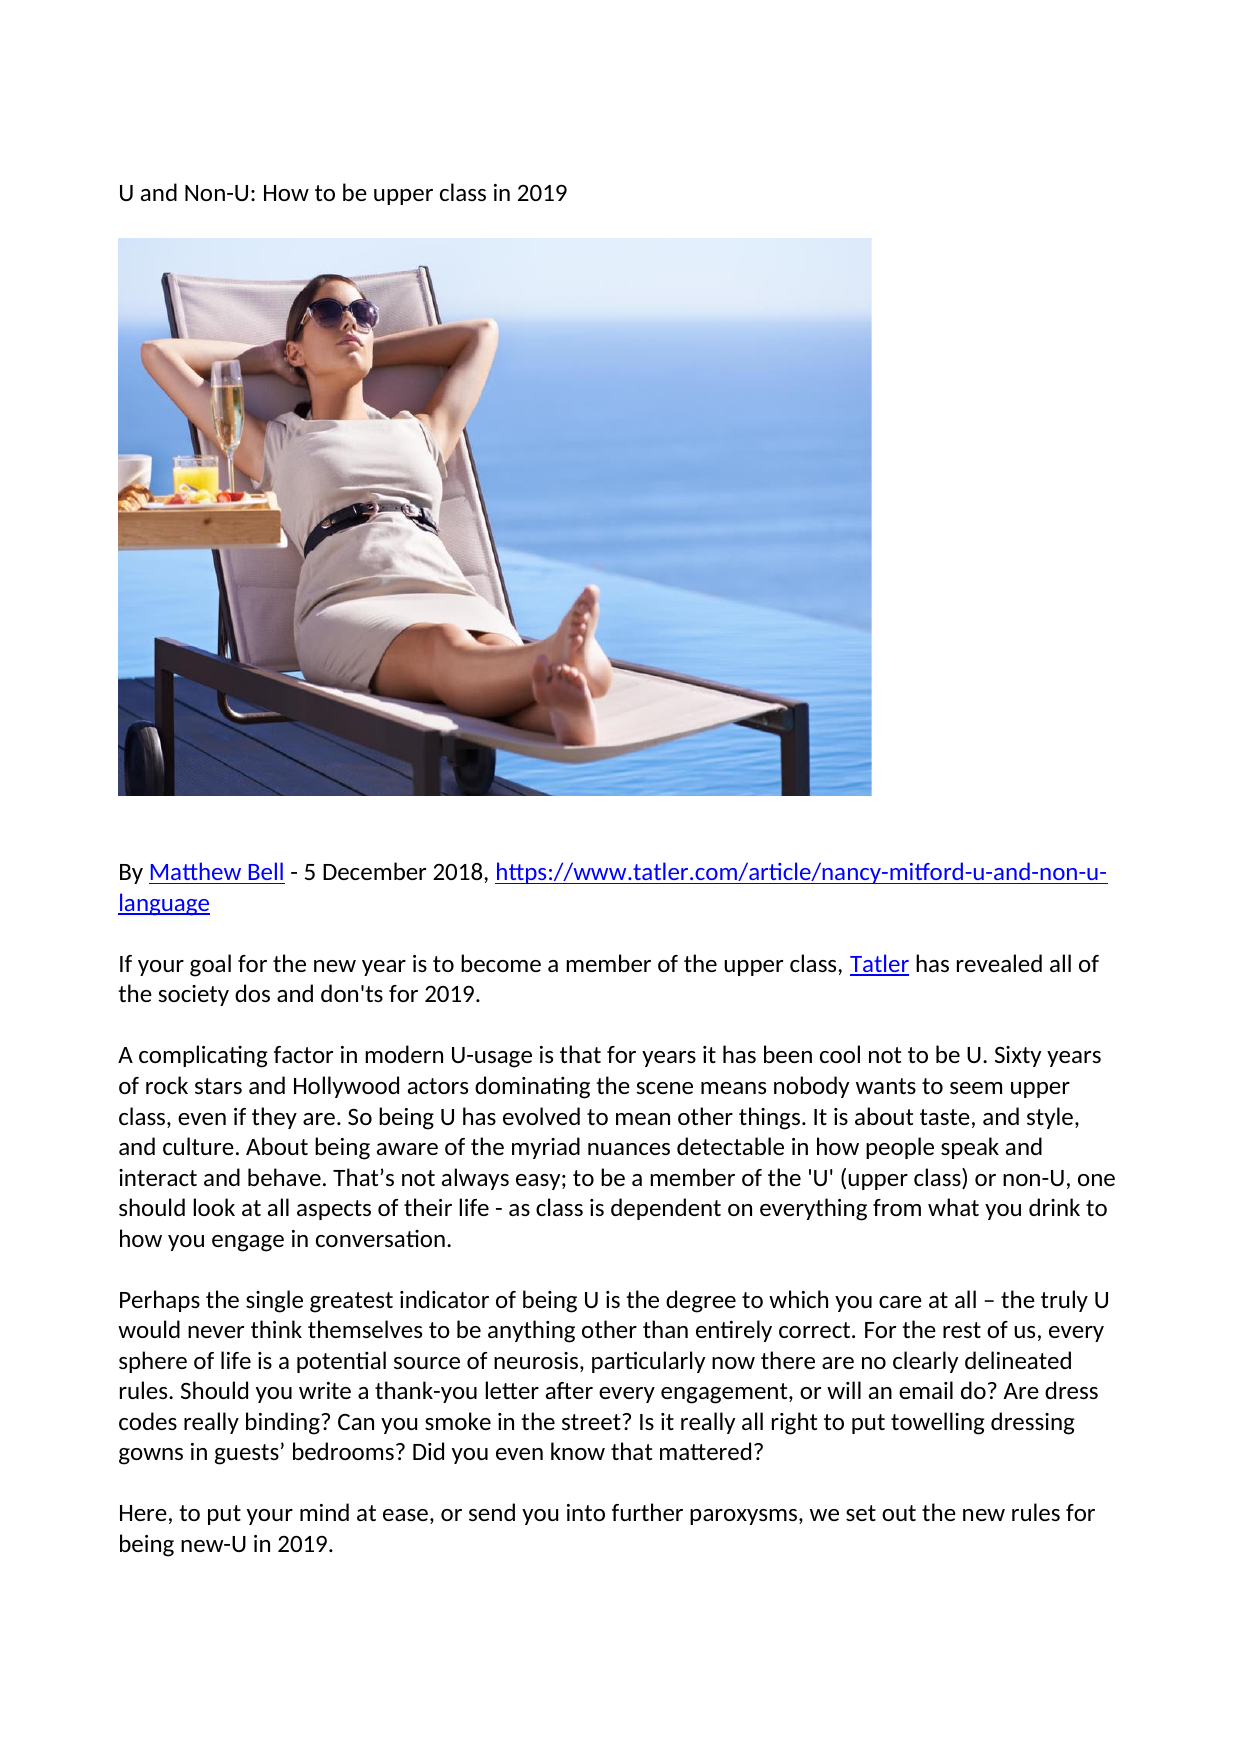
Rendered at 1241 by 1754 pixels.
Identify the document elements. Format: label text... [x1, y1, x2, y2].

text A complicating factor in modern U-usage is that for years it has been cool not to be U. Sixty years of rock stars and Hollywood actors dominating the scene means nobody wants to seem upper class, even if they are. So being U has evolved to mean other things. It is about taste, and style, and culture. About being aware of the myriad nuances detectable in how people speak and interact and behave. That’s not always easy; to be a member of the 'U' (upper class) or non-U, one should look at all aspects of their life - as class is dependent on everything from what you drink to how you engage in conversation. [118, 1039, 1122, 1253]
text If your goal for the new year is to become a member of the upper class, Tatler has revealed all of the society dos and don'ts for 2019. [118, 948, 1122, 1009]
picture [118, 238, 872, 796]
text By Matthew Bell - 5 December 2018, https://www.tatler.com/article/nancy-mitford-u-and-non-u-language [118, 856, 1122, 917]
text Here, to put your mind at ease, or send you into further paroxysms, we set out the new rules for being new-U in 2019. [118, 1497, 1122, 1558]
text Perhaps the single greatest indicator of being U is the degree to which you care at all – the truly U would never think themselves to be anything other than entirely correct. For the rest of us, every sphere of life is a potential source of neurosis, particularly now there are no clearly delineated rules. Should you write a thank-you letter after every engagement, or will an email do? Are dress codes really binding? Can you smoke in the street? Is it really all right to put towelling dressing gowns in guests’ bedrooms? Did you even know that mattered? [118, 1284, 1122, 1467]
text U and Non-U: How to be upper class in 2019 [118, 177, 1122, 208]
